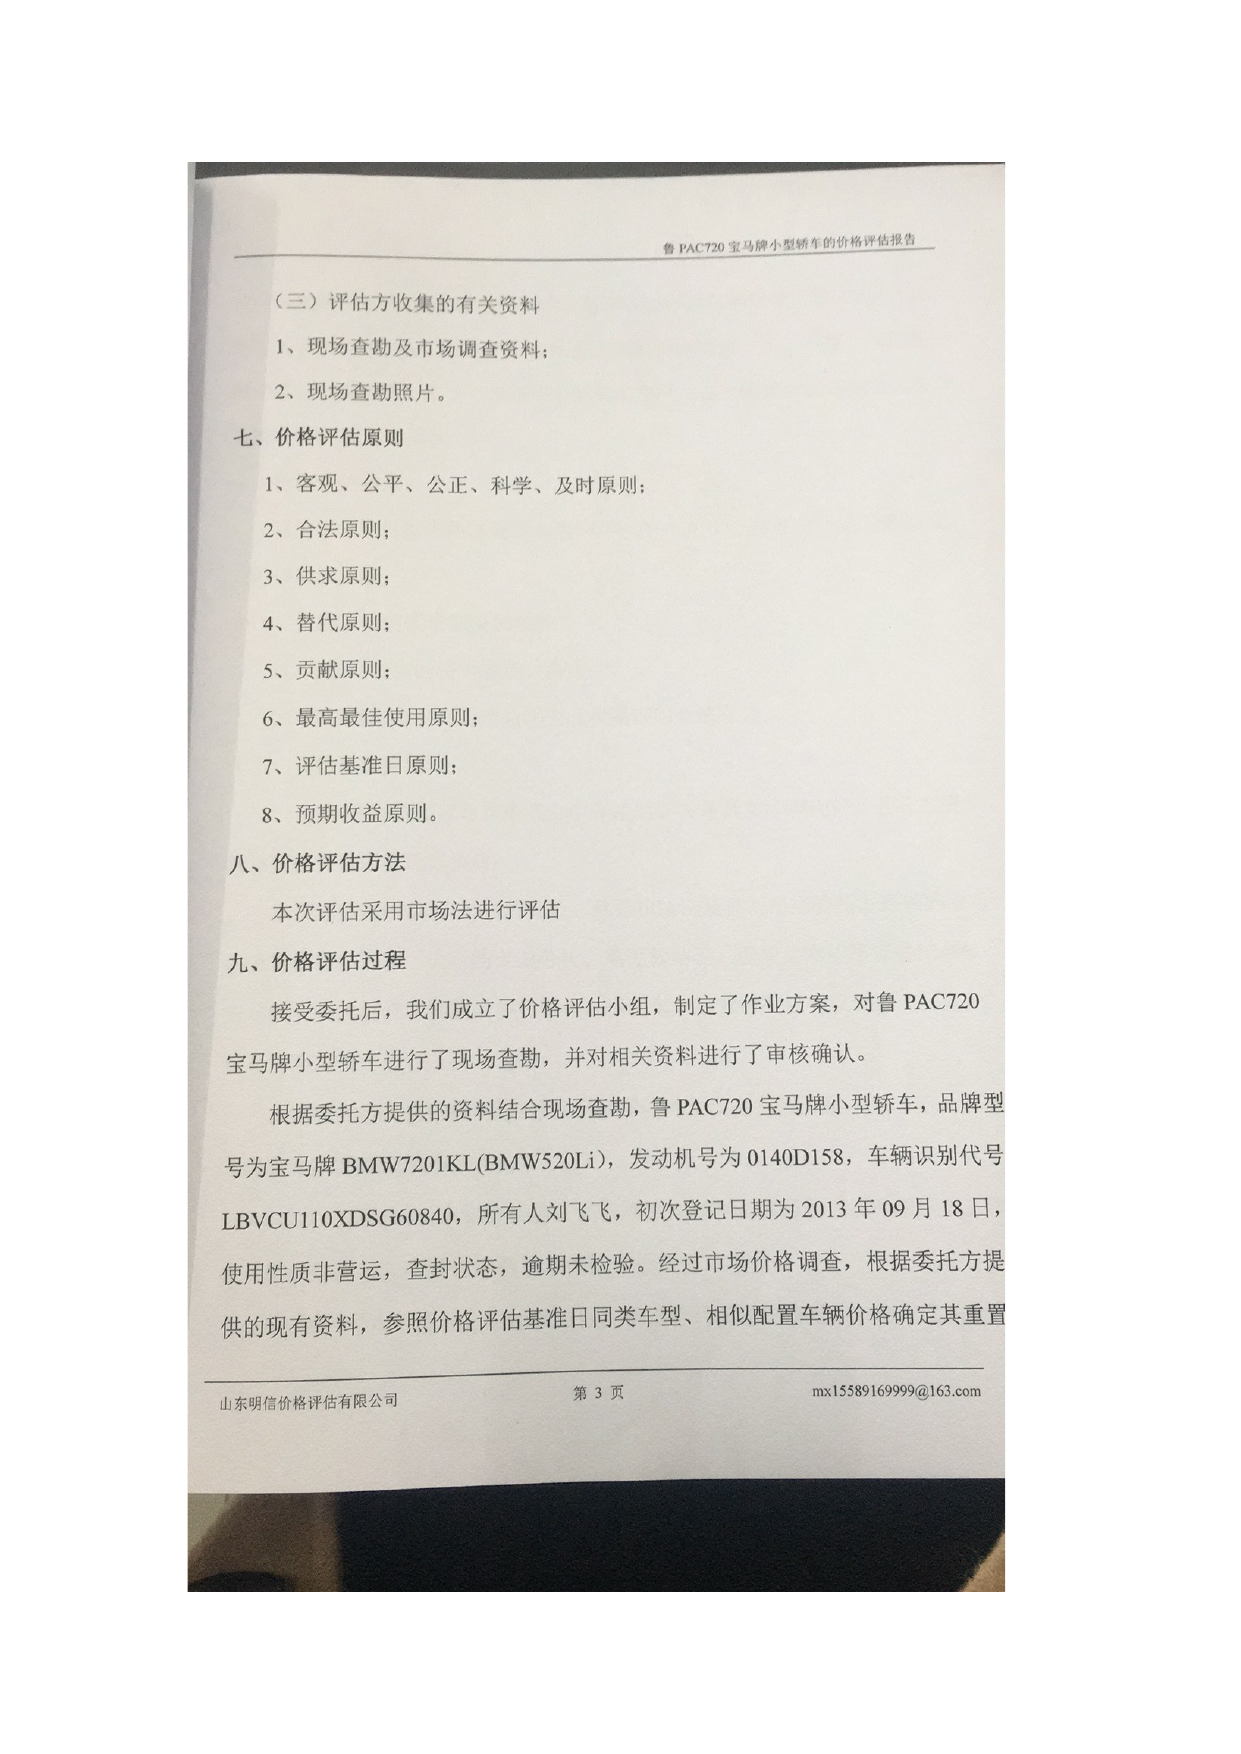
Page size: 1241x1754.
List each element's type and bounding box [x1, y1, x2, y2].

picture [187, 162, 1006, 1592]
